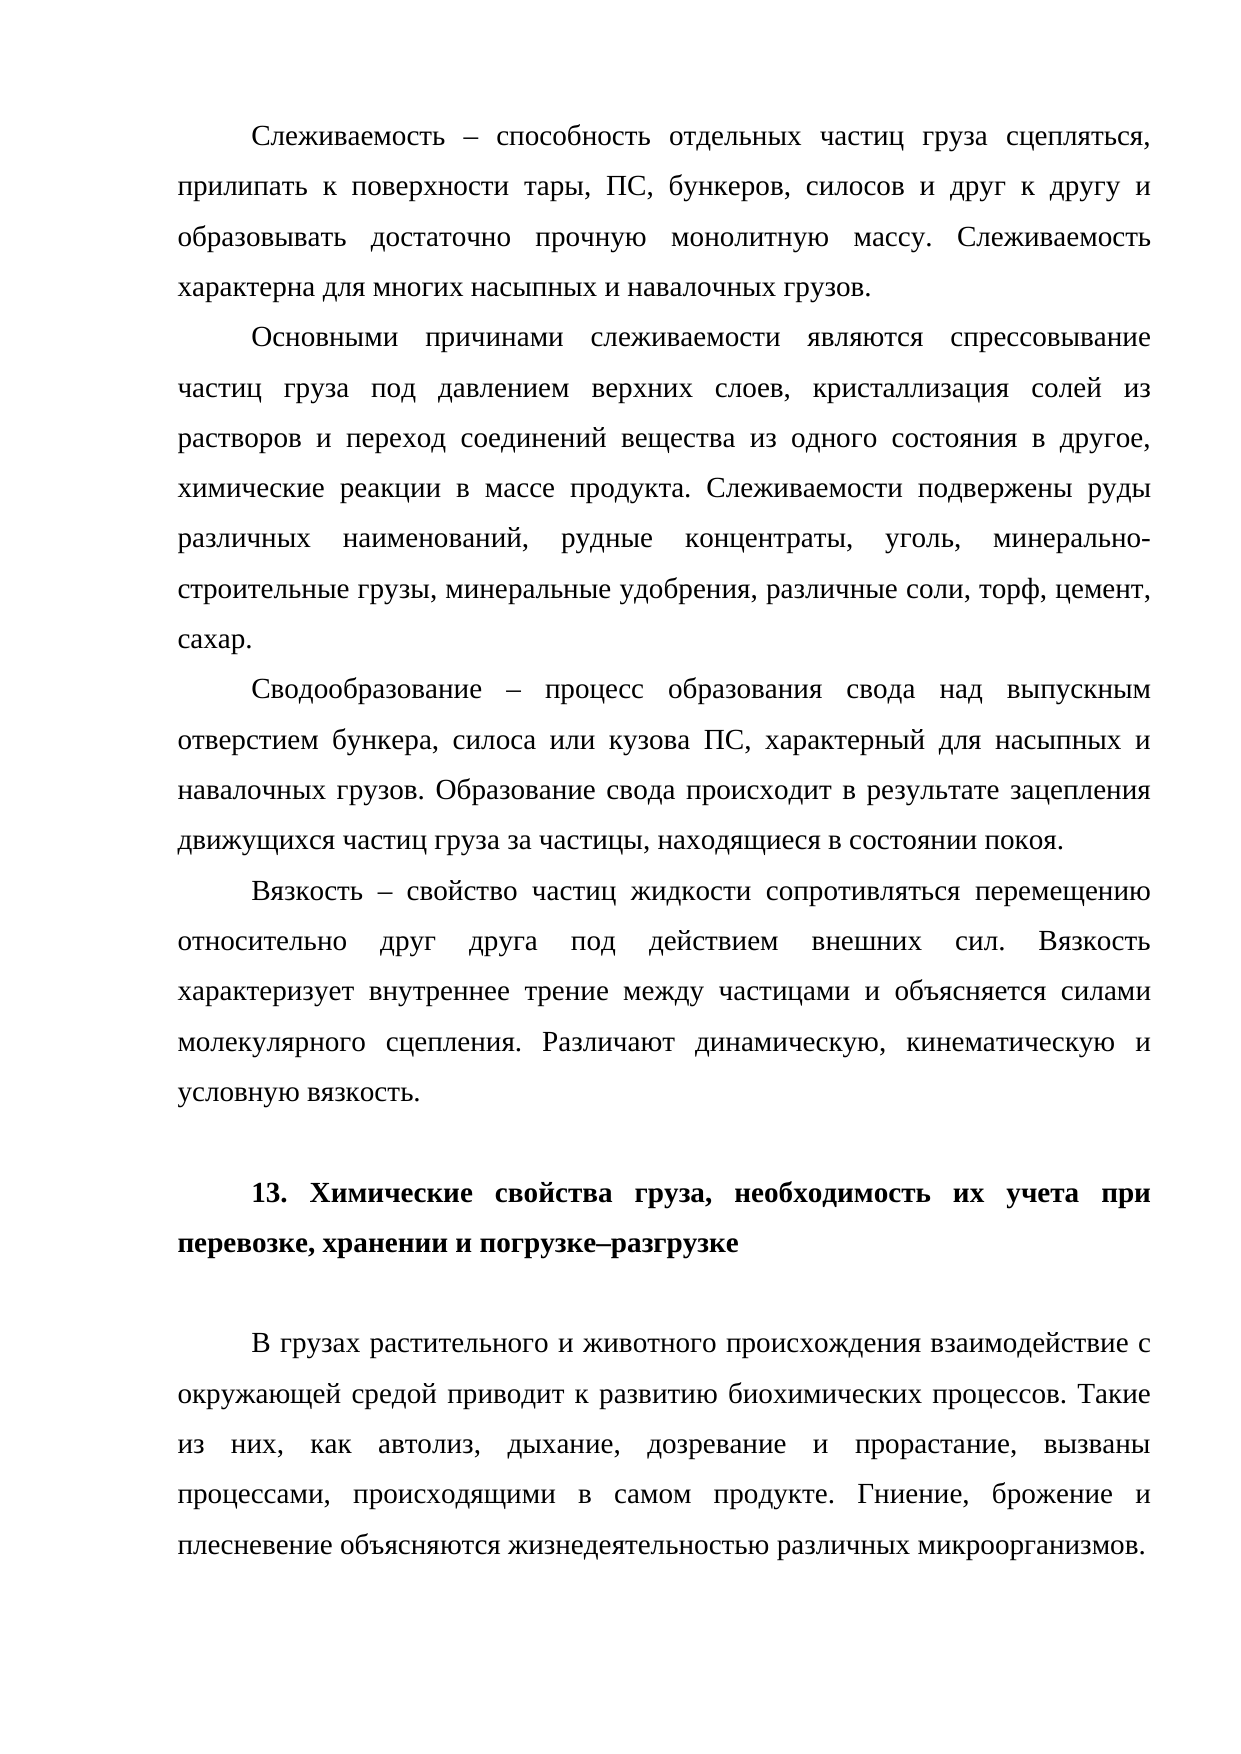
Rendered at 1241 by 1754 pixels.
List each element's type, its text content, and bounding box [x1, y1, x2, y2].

text В грузах растительного и животного происхождения взаимодействие с окружающей средой приводит к развитию биохимических процессов. Такие из них, как автолиз, дыхание, дозревание и прорастание, вызваны процессами, происходящими в самом продукте. Гниение, брожение и плесневение объясняются жизнедеятельностью различных микроорганизмов. [177, 1326, 1152, 1560]
text Вязкость – свойство частиц жидкости сопротивляться перемещению относительно друг друга под действием внешних сил. Вязкость характеризует внутреннее трение между частицами и объясняется силами молекулярного сцепления. Различают динамическую, кинематическую и условную вязкость. [177, 873, 1152, 1108]
text Основными причинами слеживаемости являются спрессовывание частиц груза под давлением верхних слоев, кристаллизация солей из растворов и переход соединений вещества из одного состояния в другое, химические реакции в массе продукта. Слеживаемости подвержены руды различных наименований, рудные концентраты, уголь, минерально-строительные грузы, минеральные удобрения, различные соли, торф, цемент, сахар. [177, 319, 1152, 655]
text Слеживаемость – способность отдельных частиц груза сцепляться, прилипать к поверхности тары, ПС, бункеров, силосов и друг к другу и образовывать достаточно прочную монолитную массу. Слеживаемость характерна для многих насыпных и навалочных грузов. [177, 118, 1152, 303]
text Сводообразование – процесс образования свода над выпускным отверстием бункера, силоса или кузова ПС, характерный для насыпных и навалочных грузов. Образование свода происходит в результате зацепления движущихся частиц груза за частицы, находящиеся в состоянии покоя. [177, 672, 1152, 856]
subtitle 13. Химические свойства груза, необходимость их учета при перевозке, хранении и погрузке–разгрузке [177, 1175, 1152, 1258]
